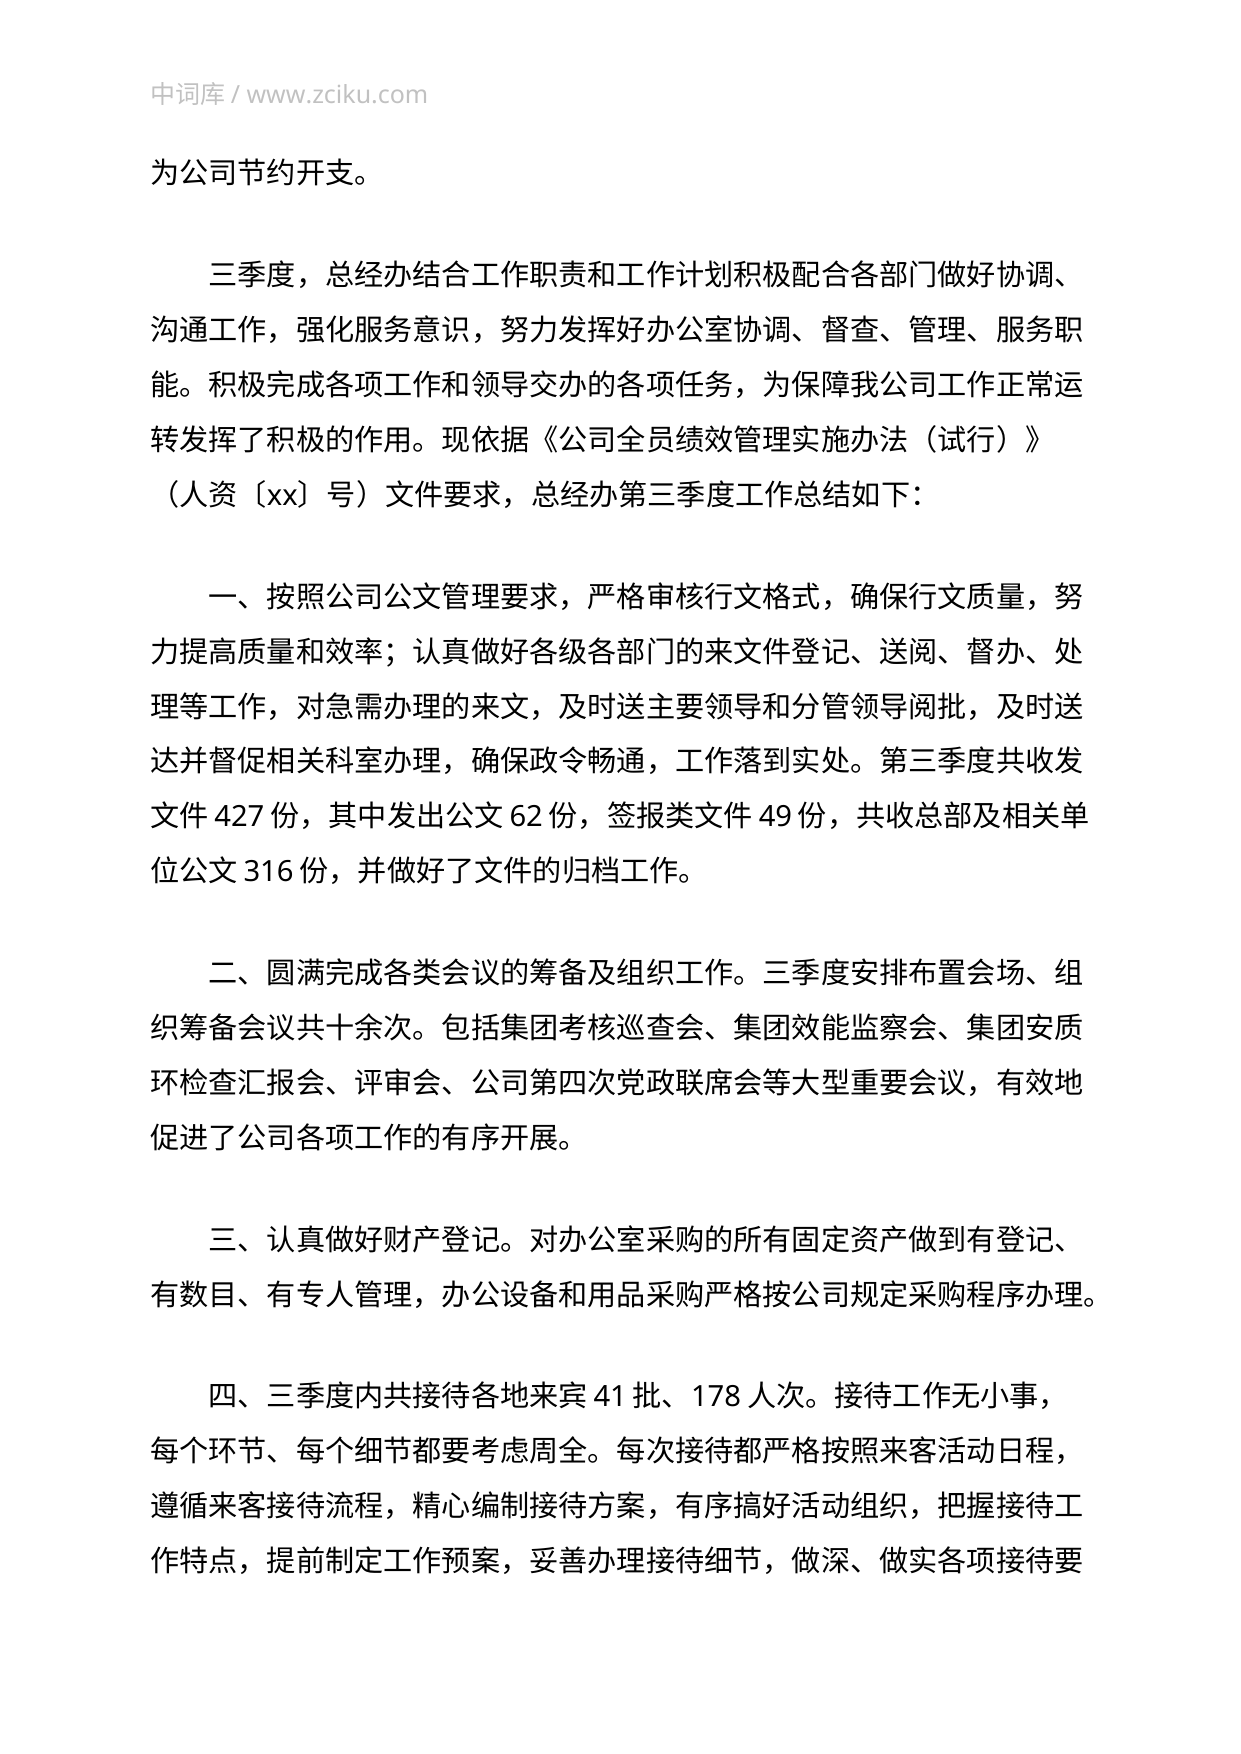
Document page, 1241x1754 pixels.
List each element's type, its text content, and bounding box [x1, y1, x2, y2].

text 二、圆满完成各类会议的筹备及组织工作。三季度安排布置会场、组织筹备会议共十余次。包括集团考核巡查会、集团效能监察会、集团安质环检查汇报会、评审会、公司第四次党政联席会等大型重要会议，有效地促进了公司各项工作的有序开展。 [150, 950, 1090, 1157]
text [150, 1373, 1090, 1580]
text 三、认真做好财产登记。对办公室采购的所有固定资产做到有登记、有数目、有专人管理，办公设备和用品采购严格按公司规定采购程序办理。 [150, 1216, 1090, 1313]
text 三季度，总经办结合工作职责和工作计划积极配合各部门做好协调、沟通工作，强化服务意识，努力发挥好办公室协调、督查、管理、服务职能。积极完成各项工作和领导交办的各项任务，为保障我公司工作正常运转发挥了积极的作用。现依据《公司全员绩效管理实施办法（试行）》（人资〔xx〕号）文件要求，总经办第三季度工作总结如下： [150, 252, 1090, 514]
text 一、按照公司公文管理要求，严格审核行文格式，确保行文质量，努力提高质量和效率；认真做好各级各部门的来文件登记、送阅、督办、处理等工作，对急需办理的来文，及时送主要领导和分管领导阅批，及时送达并督促相关科室办理，确保政令畅通，工作落到实处。第三季度共收发文件427份，其中发出公文62份，签报类文件49份，共收总部及相关单位公文316份，并做好了文件的归档工作。 [150, 573, 1090, 890]
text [150, 150, 1090, 192]
